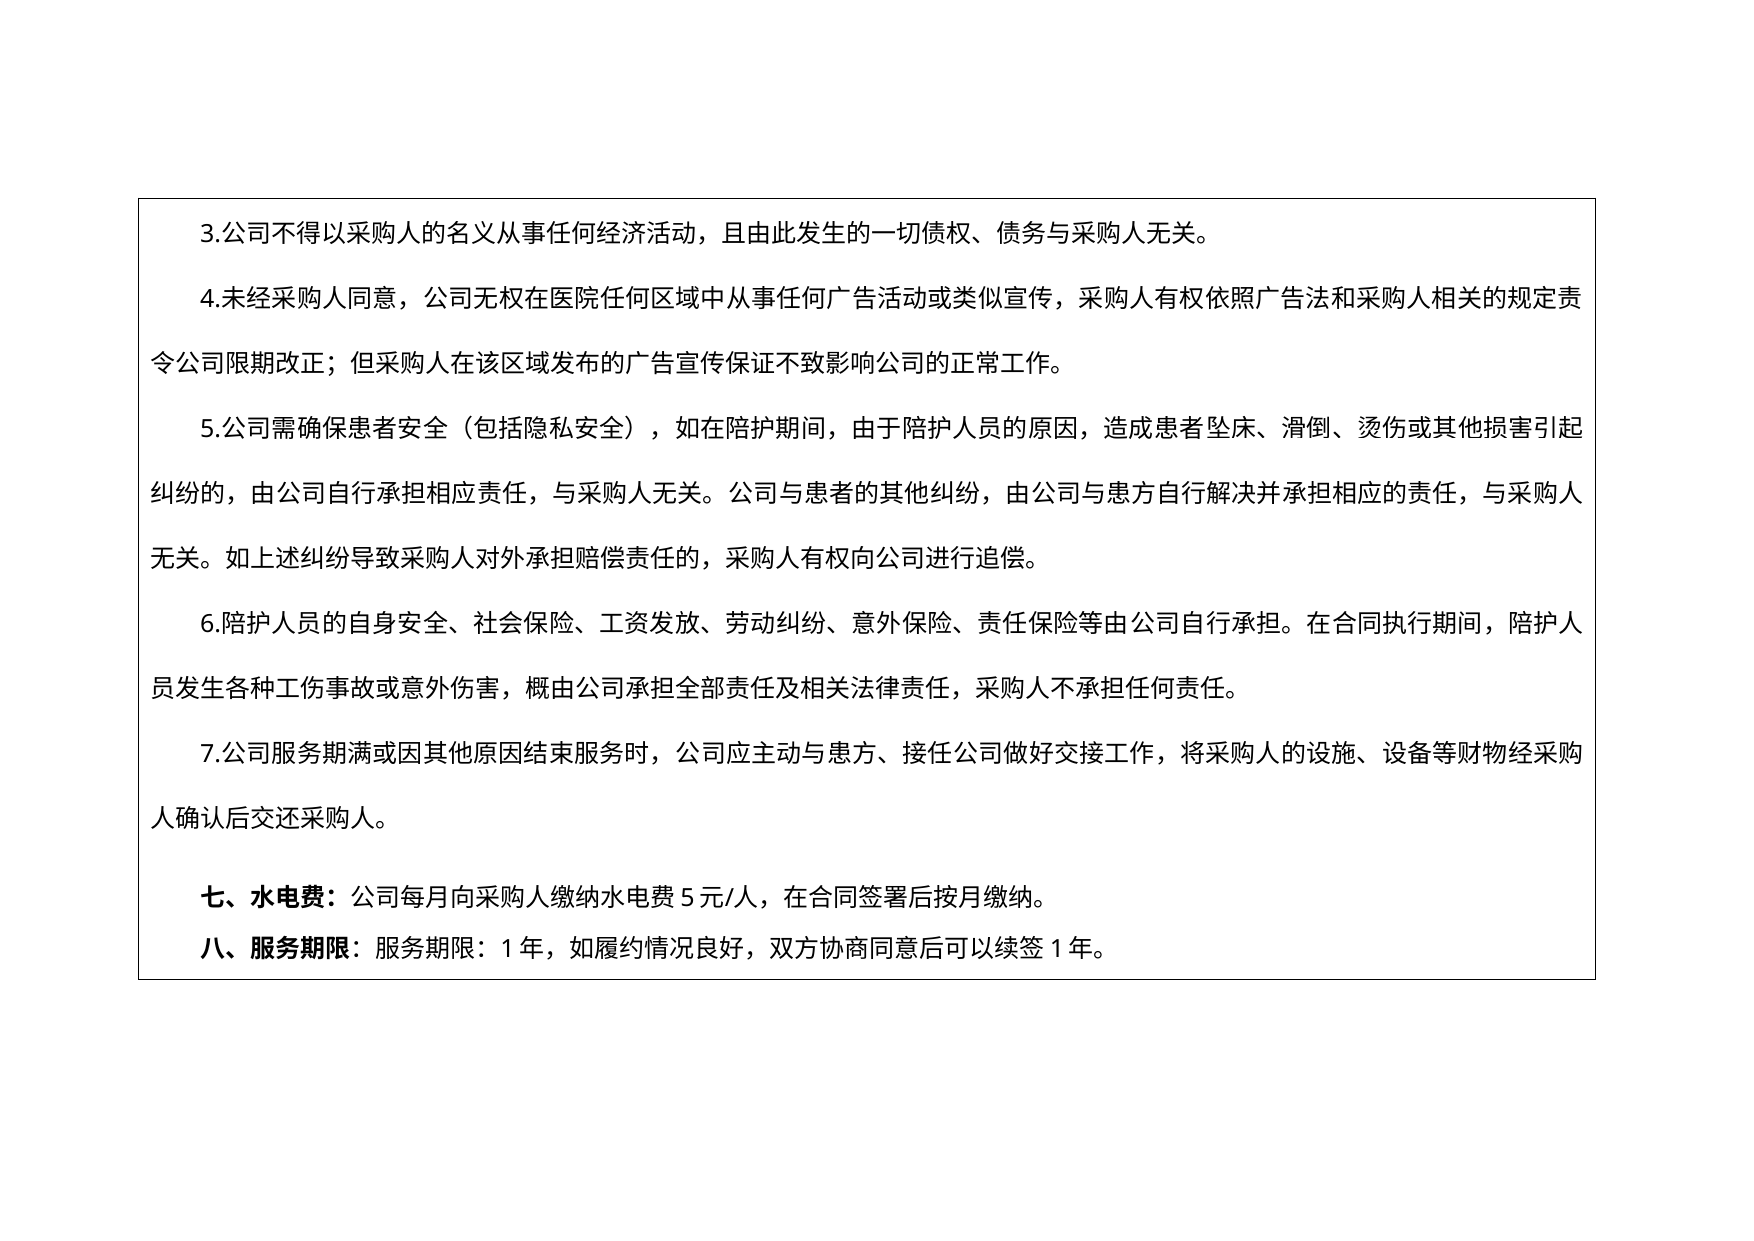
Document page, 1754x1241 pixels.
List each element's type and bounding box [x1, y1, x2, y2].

table_cell [139, 199, 1595, 979]
